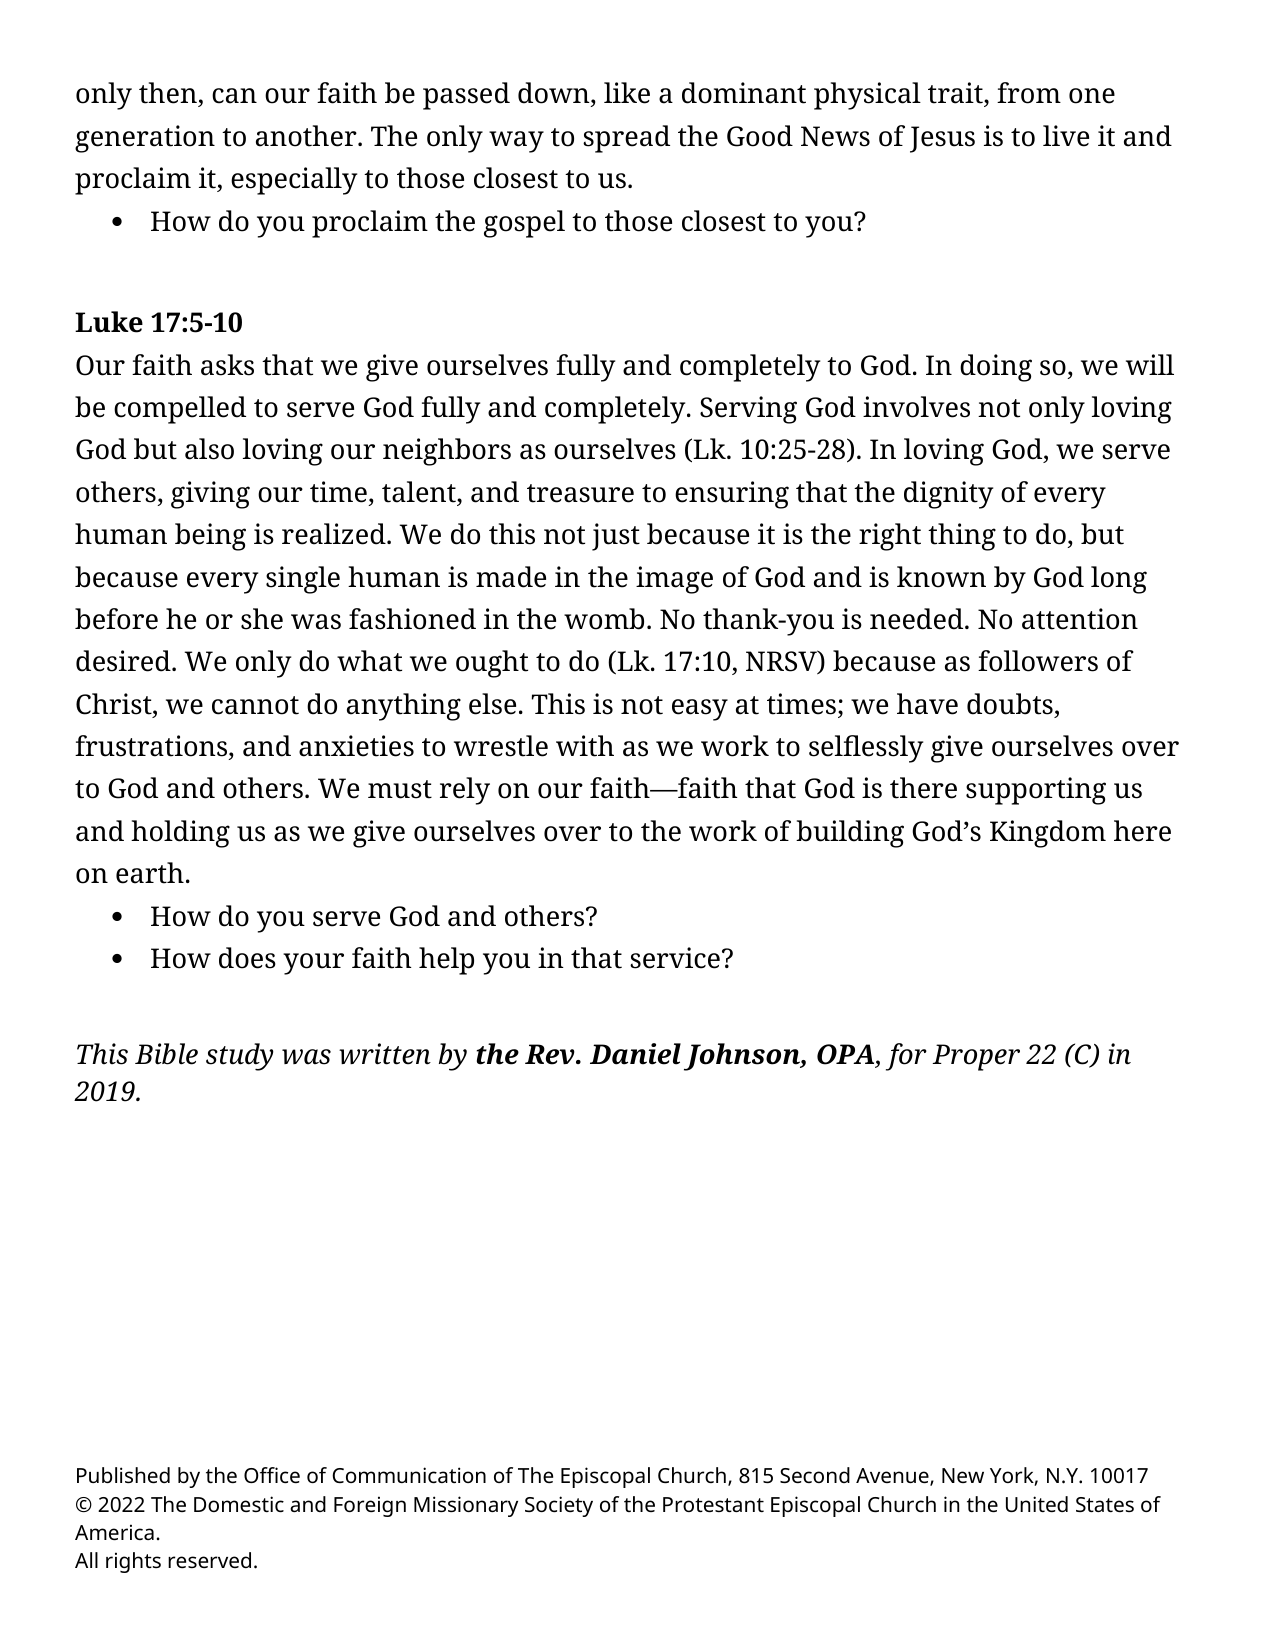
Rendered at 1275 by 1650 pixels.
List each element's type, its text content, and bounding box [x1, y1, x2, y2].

list How do you serve God and others? [112, 897, 1200, 934]
list How does your faith help you in that service? [112, 939, 1200, 976]
list How do you proclaim the gospel to those closest to you? [112, 202, 1200, 239]
text This Bible study was written by the Rev. Daniel Johnson, OPA, for Proper 22 (C) in 2019. [75, 1036, 1200, 1109]
text Luke 17:5-10 Our faith asks that we give ourselves fully and completely to God. In doing so, we will be compelled to serve God fully and completely. Serving God involves not only loving God but also loving our neighbors as ourselves (Lk. 10:25-28). In loving God, we serve others, giving our time, talent, and treasure to ensuring that the dignity of every human being is realized. We do this not just because it is the right thing to do, but because every single human is made in the image of God and is known by God long before he or she was fashioned in the womb. No thank-you is needed. No attention desired. We only do what we ought to do (Lk. 17:10, NRSV) because as followers of Christ, we cannot do anything else. This is not easy at times; we have doubts, frustrations, and anxieties to wrestle with as we work to selflessly give ourselves over to God and others. We must rely on our faith—faith that God is there supporting us and holding us as we give ourselves over to the work of building God’s Kingdom here on earth. [75, 304, 1200, 892]
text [75, 75, 1200, 197]
